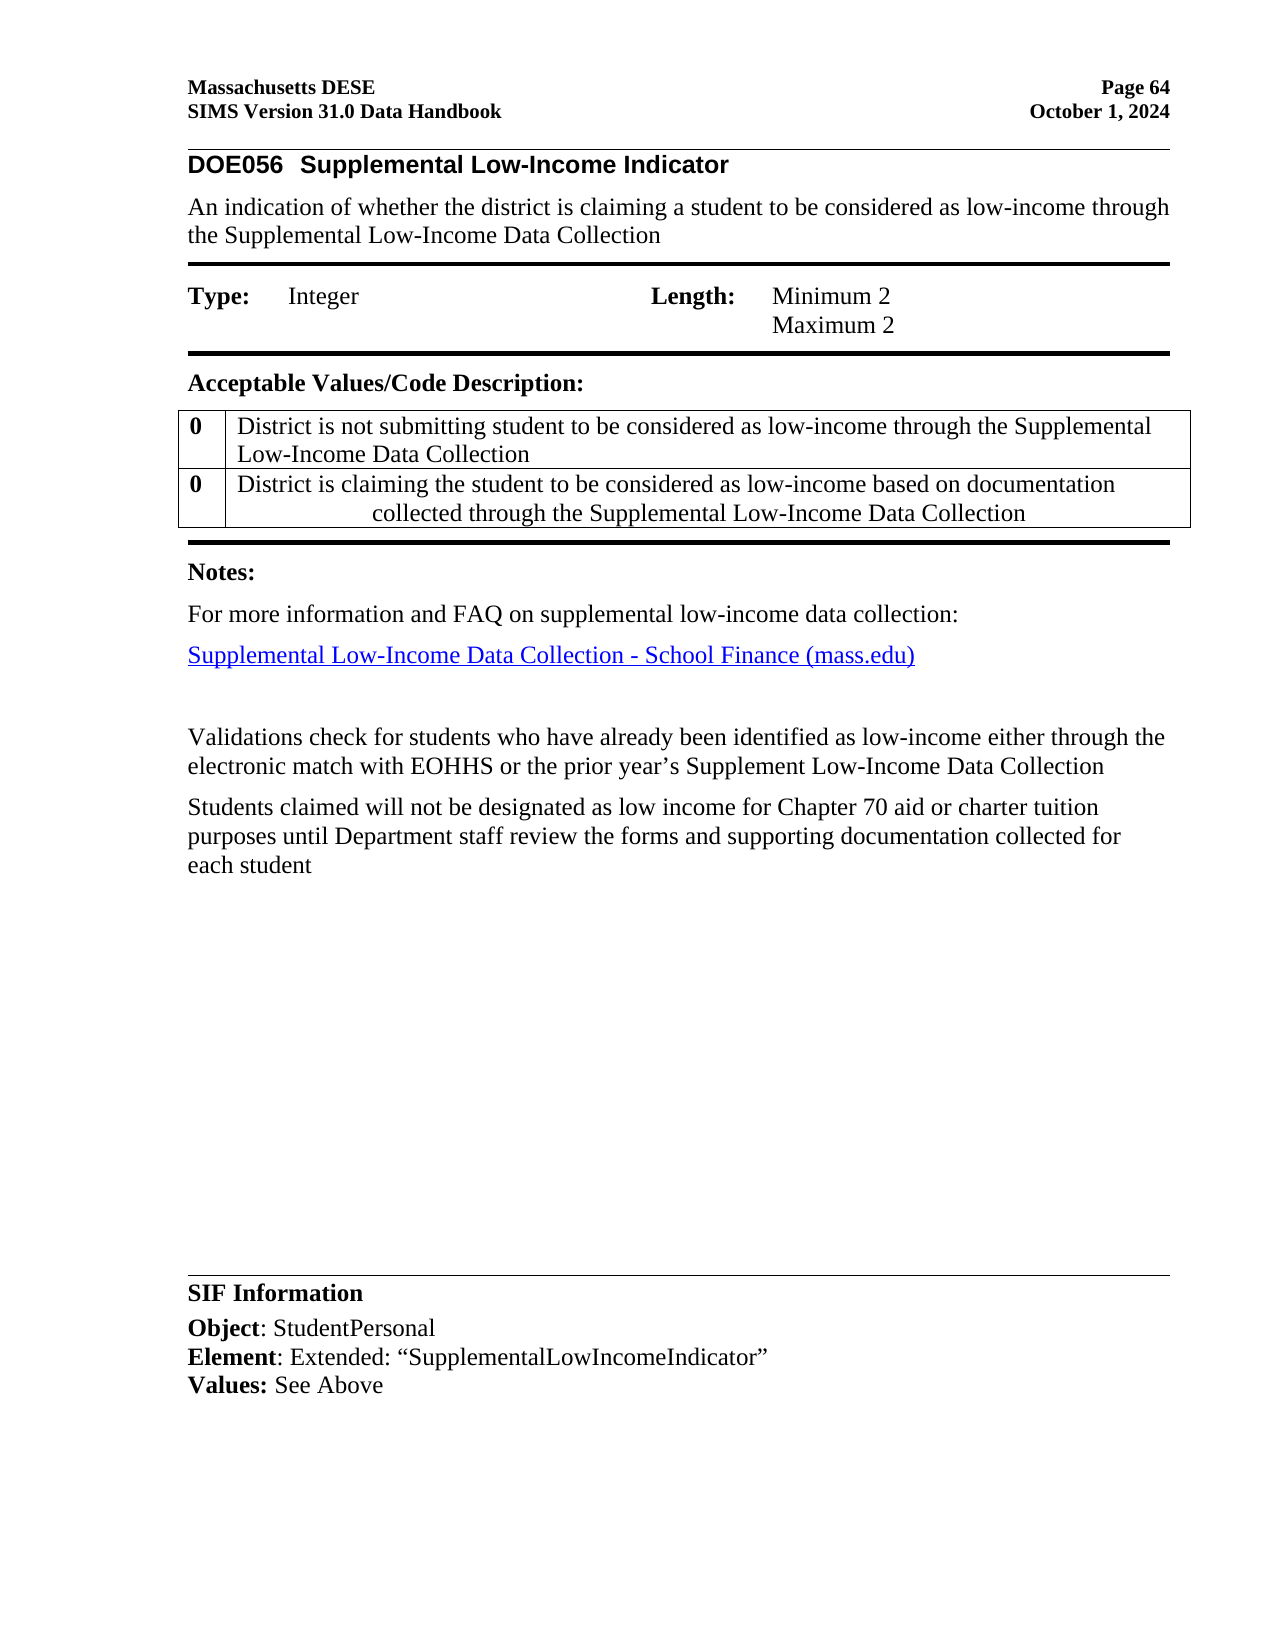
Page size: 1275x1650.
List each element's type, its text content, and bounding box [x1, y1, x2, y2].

table_header District is not submitting student to be considered as low-income through the Supplemental Low-Income Data Collection [226, 411, 1190, 468]
text Notes: [187, 541, 1170, 582]
text Acceptable Values/Code Description: [187, 352, 1170, 397]
table_cell District is claiming the student to be considered as low-income based on documentation collected through the Supplemental Low-Income Data Collection [226, 469, 1190, 527]
table_header Minimum 2 Maximum 2 [772, 266, 1170, 339]
text Validations check for students who have already been identified as low-income either through the electronic match with EOHHS or the prior year’s Supplement Low-Income Data Collection [187, 705, 1170, 775]
text Object: StudentPersonal [187, 1313, 1170, 1342]
table_header Length: [651, 266, 772, 339]
text Supplemental Low-Income Data Collection - School Finance (mass.edu) [187, 623, 1170, 669]
table_header 00 [179, 411, 225, 468]
text Students claimed will not be designated as low income for Chapter 70 aid or charter tuition purposes until Department staff review the forms and supporting documentation collected for each student [187, 775, 1170, 879]
text Values: See Above [187, 1371, 1170, 1399]
text An indication of whether the district is claiming a student to be considered as low-income through the Supplemental Low-Income Data Collection [187, 192, 1170, 249]
text Element: Extended: “SupplementalLowIncomeIndicator” [187, 1342, 1170, 1371]
subtitle SIF Information [187, 1276, 1170, 1307]
table_header Type: [188, 266, 288, 339]
table_header Integer [288, 266, 651, 339]
subtitle Supplemental Low-Income Indicator [187, 150, 1170, 179]
table_cell 01 [179, 469, 225, 527]
text For more information and FAQ on supplemental low-income data collection: [187, 582, 1170, 623]
